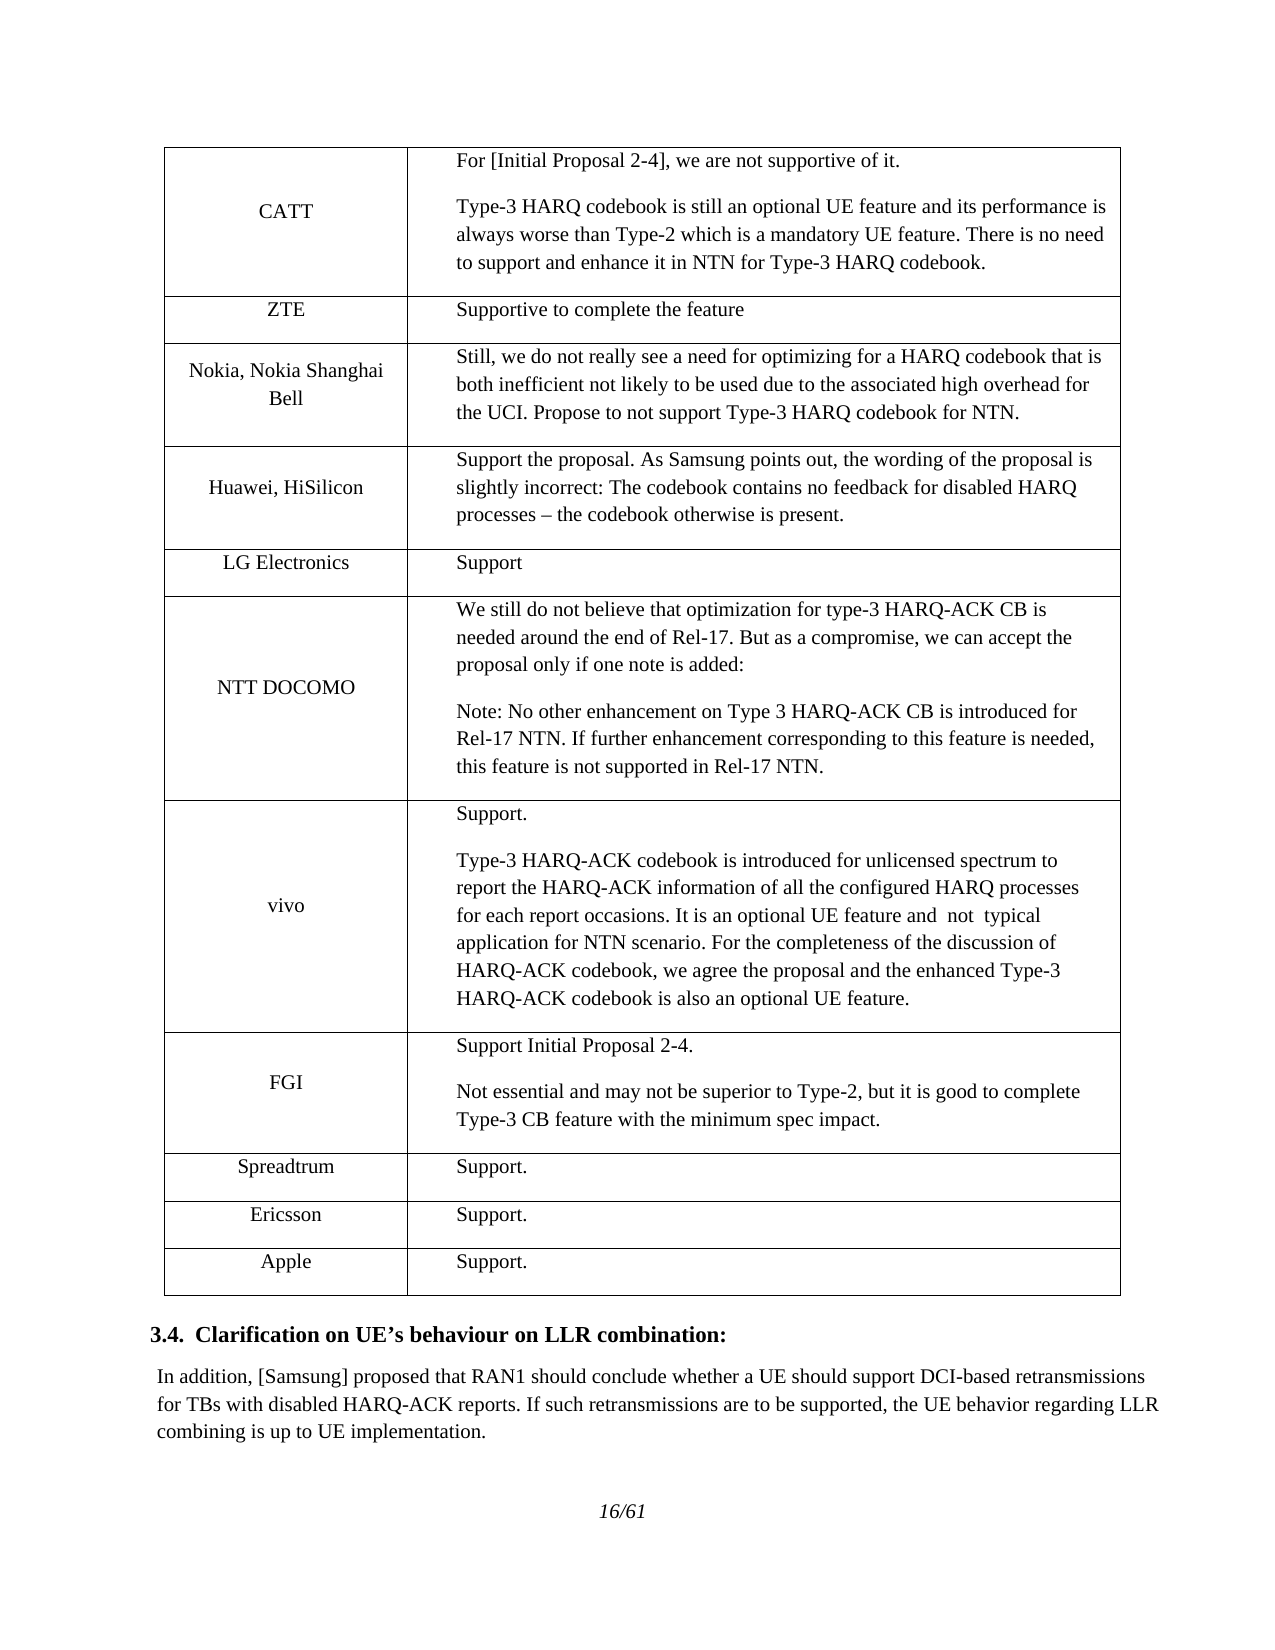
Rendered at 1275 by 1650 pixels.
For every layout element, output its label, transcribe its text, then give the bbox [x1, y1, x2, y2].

table_cell For [Initial Proposal 2-4], we are not supportive of it. Type-3 HARQ codebook is still an optional UE feature and its performance is always worse than Type-2 which is a mandatory UE feature. There is no need to support and enhance it in NTN for Type-3 HARQ codebook. [408, 148, 1120, 296]
table_cell CATT [165, 148, 407, 296]
table_cell Apple [165, 1249, 407, 1295]
table_cell Still, we do not really see a need for optimizing for a HARQ codebook that is both inefficient not likely to be used due to the associated high overhead for the UCI. Propose to not support Type-3 HARQ codebook for NTN. [408, 344, 1120, 446]
table_cell Huawei, HiSilicon [165, 447, 407, 548]
subtitle Clarification on UE’s behaviour on LLR combination: [150, 1321, 1172, 1348]
table_cell Supportive to complete the feature [408, 297, 1120, 343]
table_cell We still do not believe that optimization for type-3 HARQ-ACK CB is needed around the end of Rel-17. But as a compromise, we can accept the proposal only if one note is added: Note: No other enhancement on Type 3 HARQ-ACK CB is introduced for Rel-17 NTN. If further enhancement corresponding to this feature is needed, this feature is not supported in Rel-17 NTN. [408, 597, 1120, 800]
table_cell LG Electronics [165, 550, 407, 596]
table_cell Nokia, Nokia Shanghai Bell [165, 344, 407, 446]
table_cell Support. Type-3 HARQ-ACK codebook is introduced for unlicensed spectrum to report the HARQ-ACK information of all the configured HARQ processes for each report occasions. It is an optional UE feature and not typical application for NTN scenario. For the completeness of the discussion of HARQ-ACK codebook, we agree the proposal and the enhanced Type-3 HARQ-ACK codebook is also an optional UE feature. [408, 801, 1120, 1032]
table_cell Support [408, 550, 1120, 596]
table_cell Support. [408, 1249, 1120, 1295]
table_cell NTT DOCOMO [165, 597, 407, 800]
text In addition, [Samsung] proposed that RAN1 should conclude whether a UE should support DCI-based retransmissions for TBs with disabled HARQ-ACK reports. If such retransmissions are to be supported, the UE behavior regarding LLR combining is up to UE implementation. [157, 1364, 1172, 1443]
table_cell Support. [408, 1154, 1120, 1201]
table_cell Support Initial Proposal 2-4. Not essential and may not be superior to Type-2, but it is good to complete Type-3 CB feature with the minimum spec impact. [408, 1033, 1120, 1153]
table_cell Spreadtrum [165, 1154, 407, 1201]
table_cell vivo [165, 801, 407, 1032]
table_cell Support. [408, 1202, 1120, 1248]
table_cell ZTE [165, 297, 407, 343]
table_cell FGI [165, 1033, 407, 1153]
table_cell Ericsson [165, 1202, 407, 1248]
table_cell Support the proposal. As Samsung points out, the wording of the proposal is slightly incorrect: The codebook contains no feedback for disabled HARQ processes – the codebook otherwise is present. [408, 447, 1120, 548]
